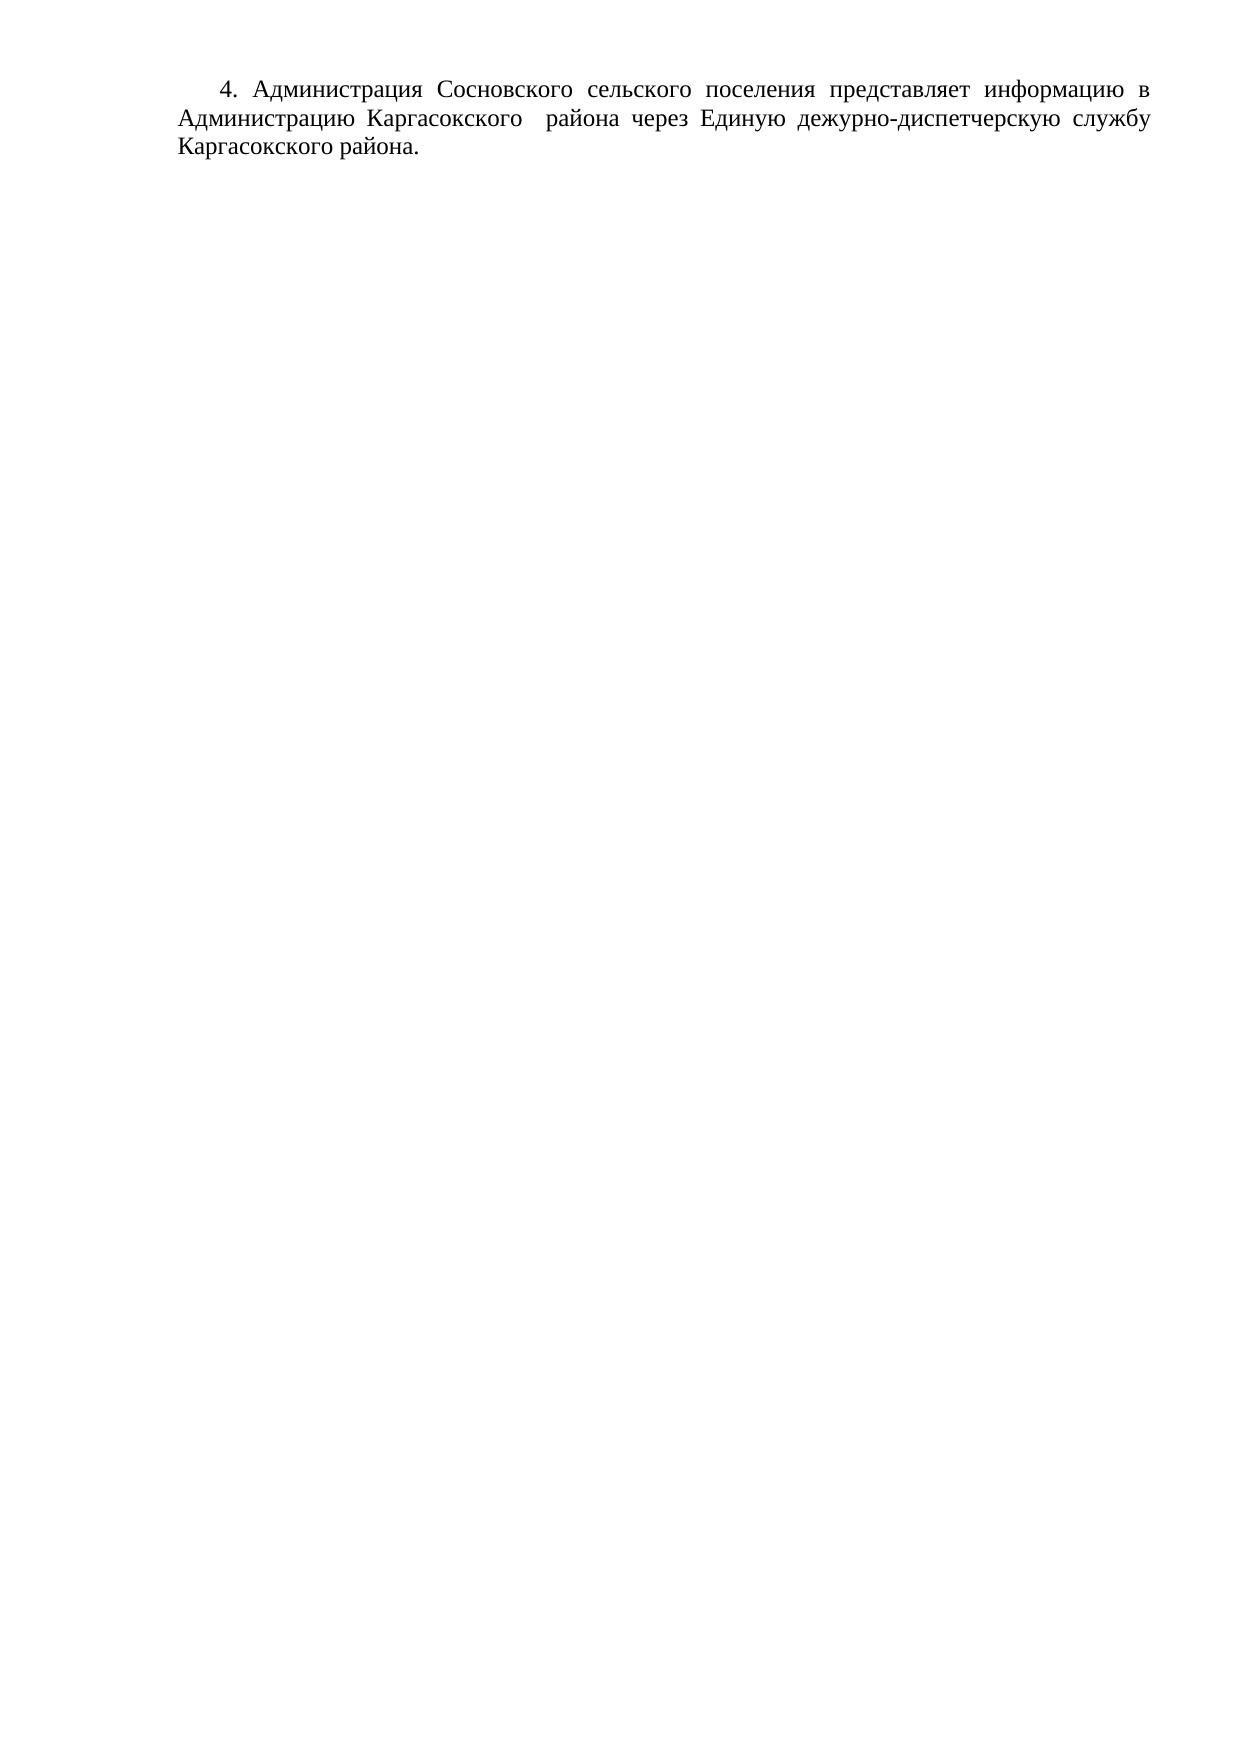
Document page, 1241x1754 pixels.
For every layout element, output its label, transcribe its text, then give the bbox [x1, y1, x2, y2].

text 4. Администрация Сосновского сельского поселения представляет информацию в Администрацию Каргасокского района через Единую дежурно-диспетчерскую службу Каргасокского района. [177, 74, 1152, 160]
